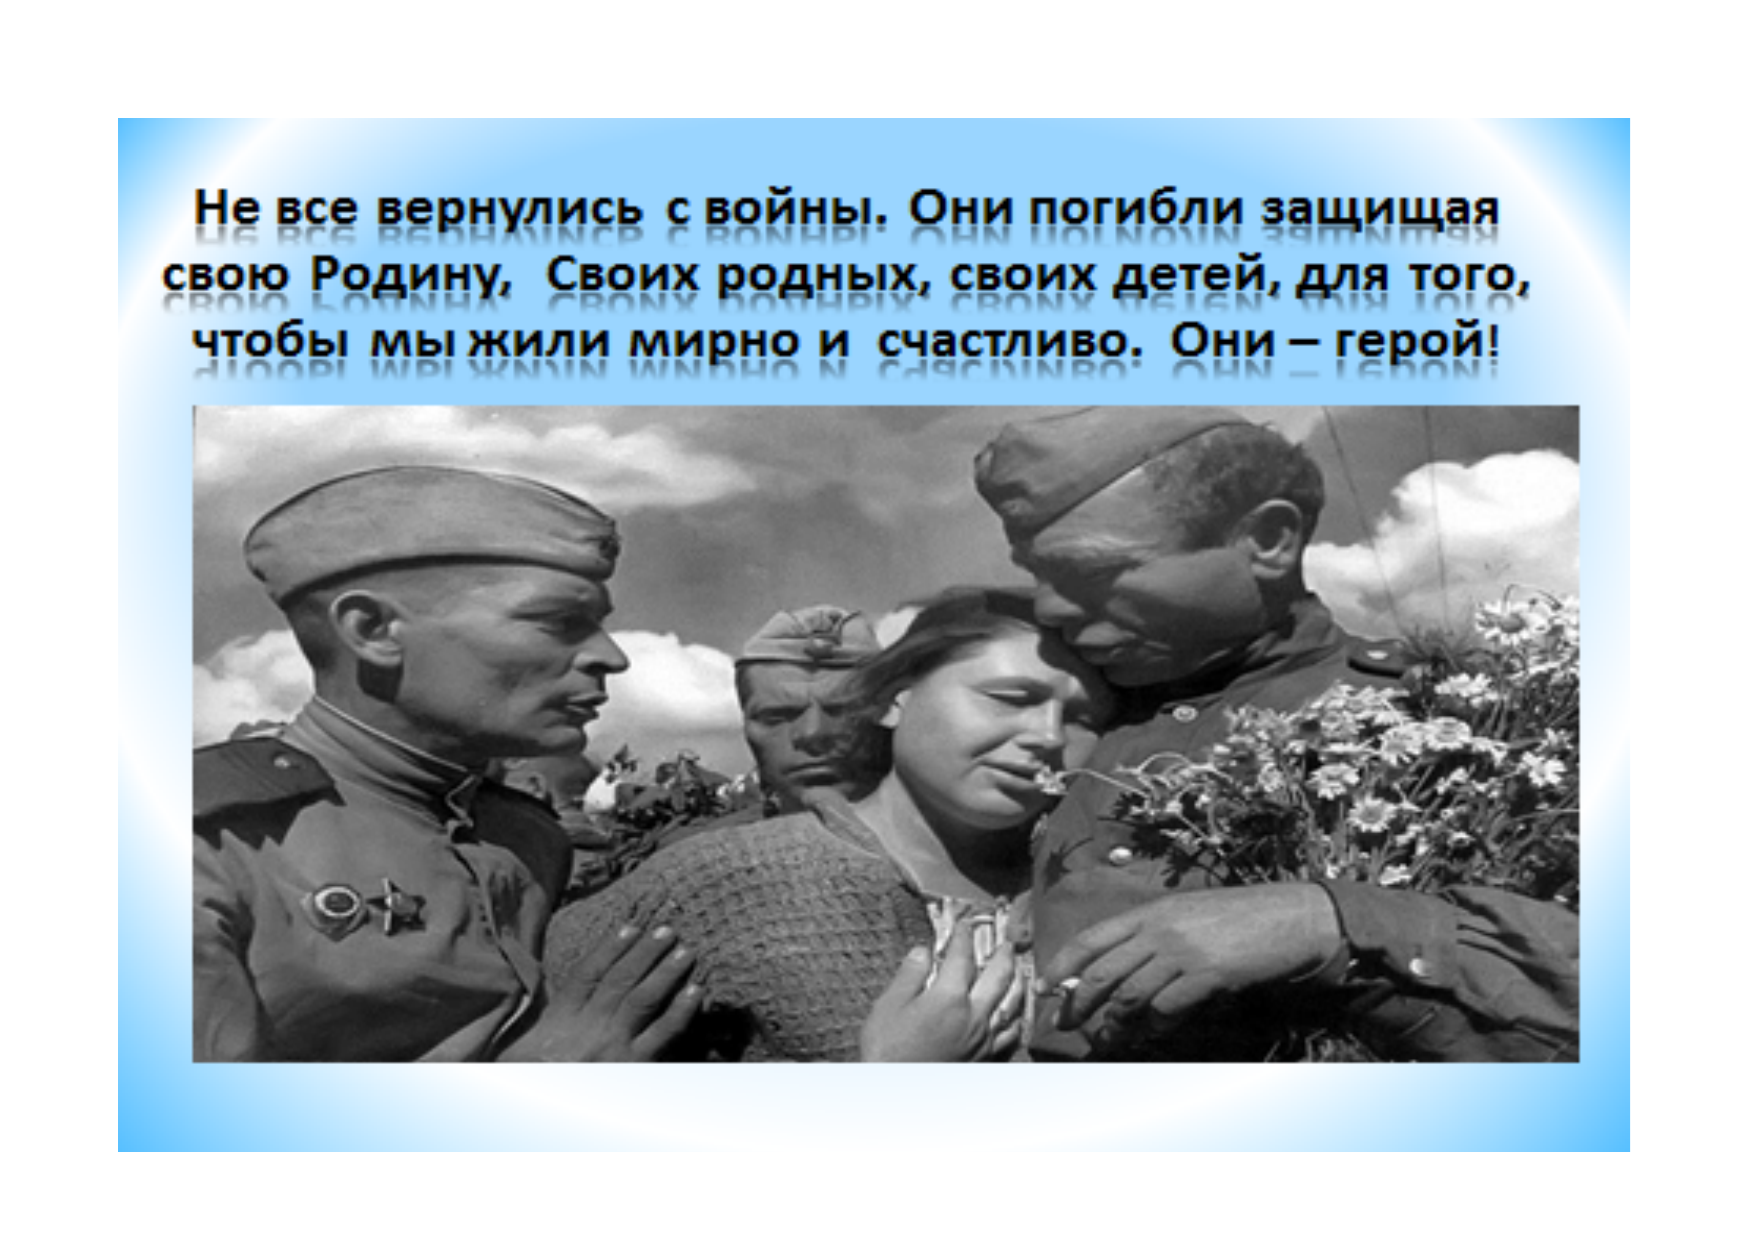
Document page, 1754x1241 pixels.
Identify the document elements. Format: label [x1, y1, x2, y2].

picture [118, 118, 1631, 1152]
